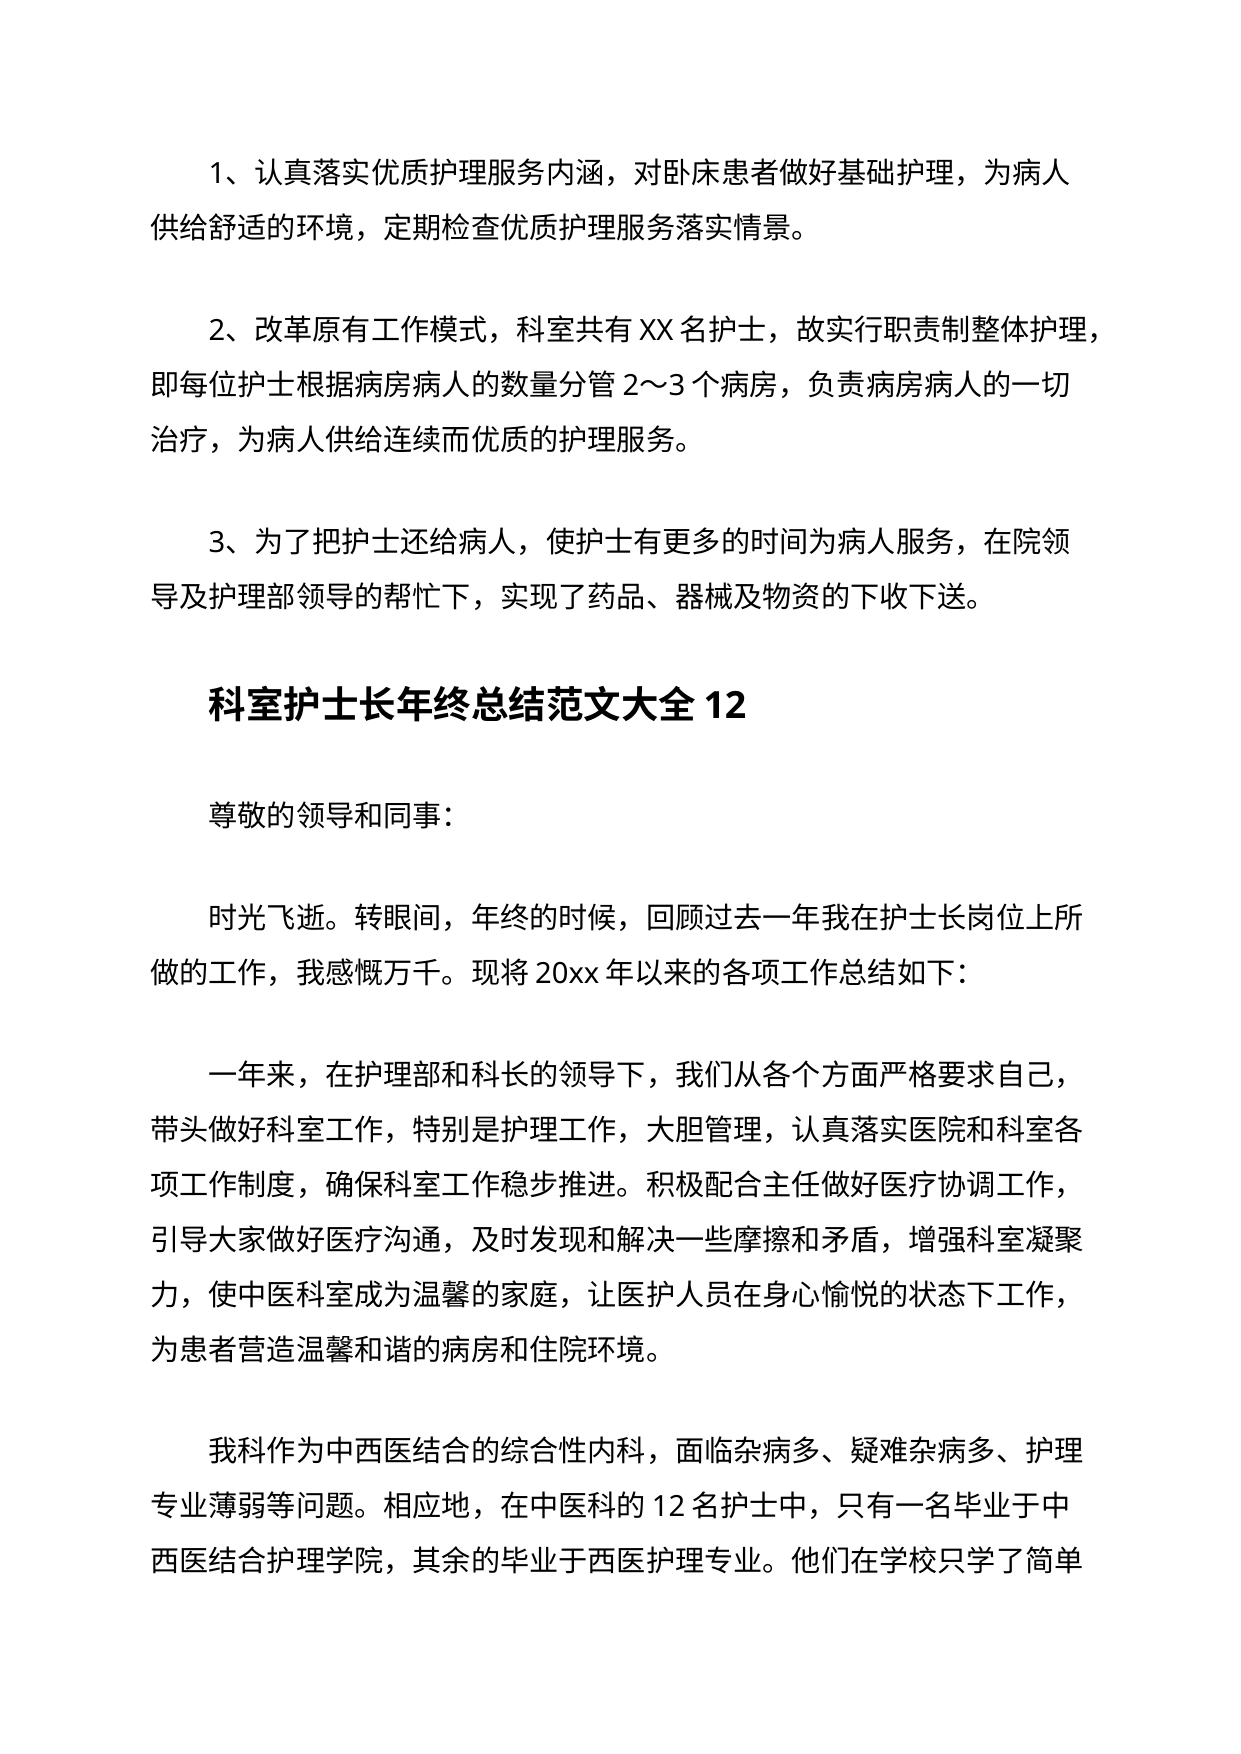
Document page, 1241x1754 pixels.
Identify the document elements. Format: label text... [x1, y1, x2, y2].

text 1、认真落实优质护理服务内涵，对卧床患者做好基础护理，为病人供给舒适的环境，定期检查优质护理服务落实情景。 [150, 150, 1090, 247]
text 一年来，在护理部和科长的领导下，我们从各个方面严格要求自己，带头做好科室工作，特别是护理工作，大胆管理，认真落实医院和科室各项工作制度，确保科室工作稳步推进。积极配合主任做好医疗协调工作，引导大家做好医疗沟通，及时发现和解决一些摩擦和矛盾，增强科室凝聚力，使中医科室成为温馨的家庭，让医护人员在身心愉悦的状态下工作，为患者营造温馨和谐的病房和住院环境。 [150, 1052, 1090, 1368]
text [150, 1428, 1090, 1580]
text 尊敬的领导和同事： [150, 793, 1090, 835]
text 2、改革原有工作模式，科室共有XX名护士，故实行职责制整体护理，即每位护士根据病房病人的数量分管2～3个病房，负责病房病人的一切治疗，为病人供给连续而优质的护理服务。 [150, 307, 1090, 459]
text 3、为了把护士还给病人，使护士有更多的时间为病人服务，在院领导及护理部领导的帮忙下，实现了药品、器械及物资的下收下送。 [150, 518, 1090, 616]
text 科室护士长年终总结范文大全12 [150, 675, 1090, 730]
text 时光飞逝。转眼间，年终的时候，回顾过去一年我在护士长岗位上所做的工作，我感慨万千。现将20xx年以来的各项工作总结如下： [150, 895, 1090, 992]
